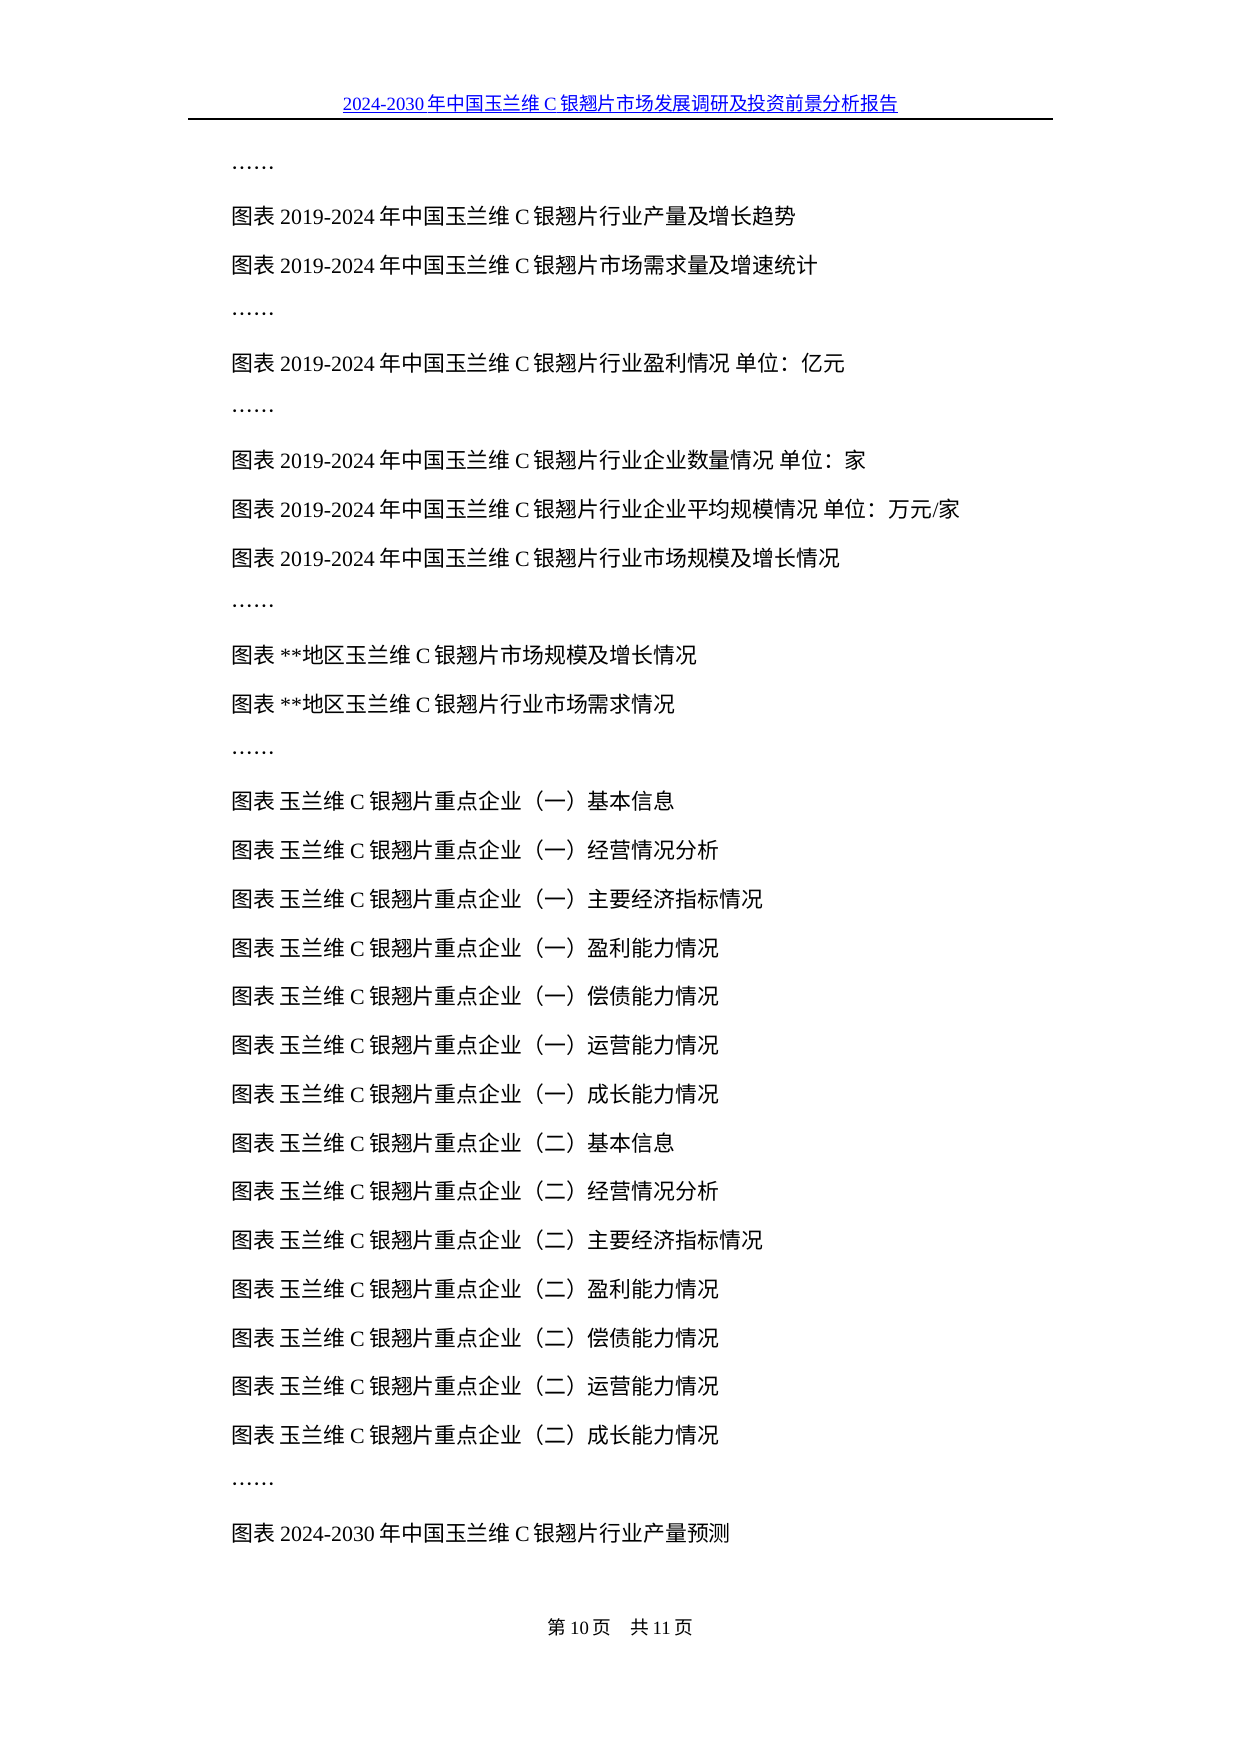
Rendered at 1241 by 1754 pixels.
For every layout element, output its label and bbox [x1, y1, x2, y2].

text [187, 150, 1053, 1548]
